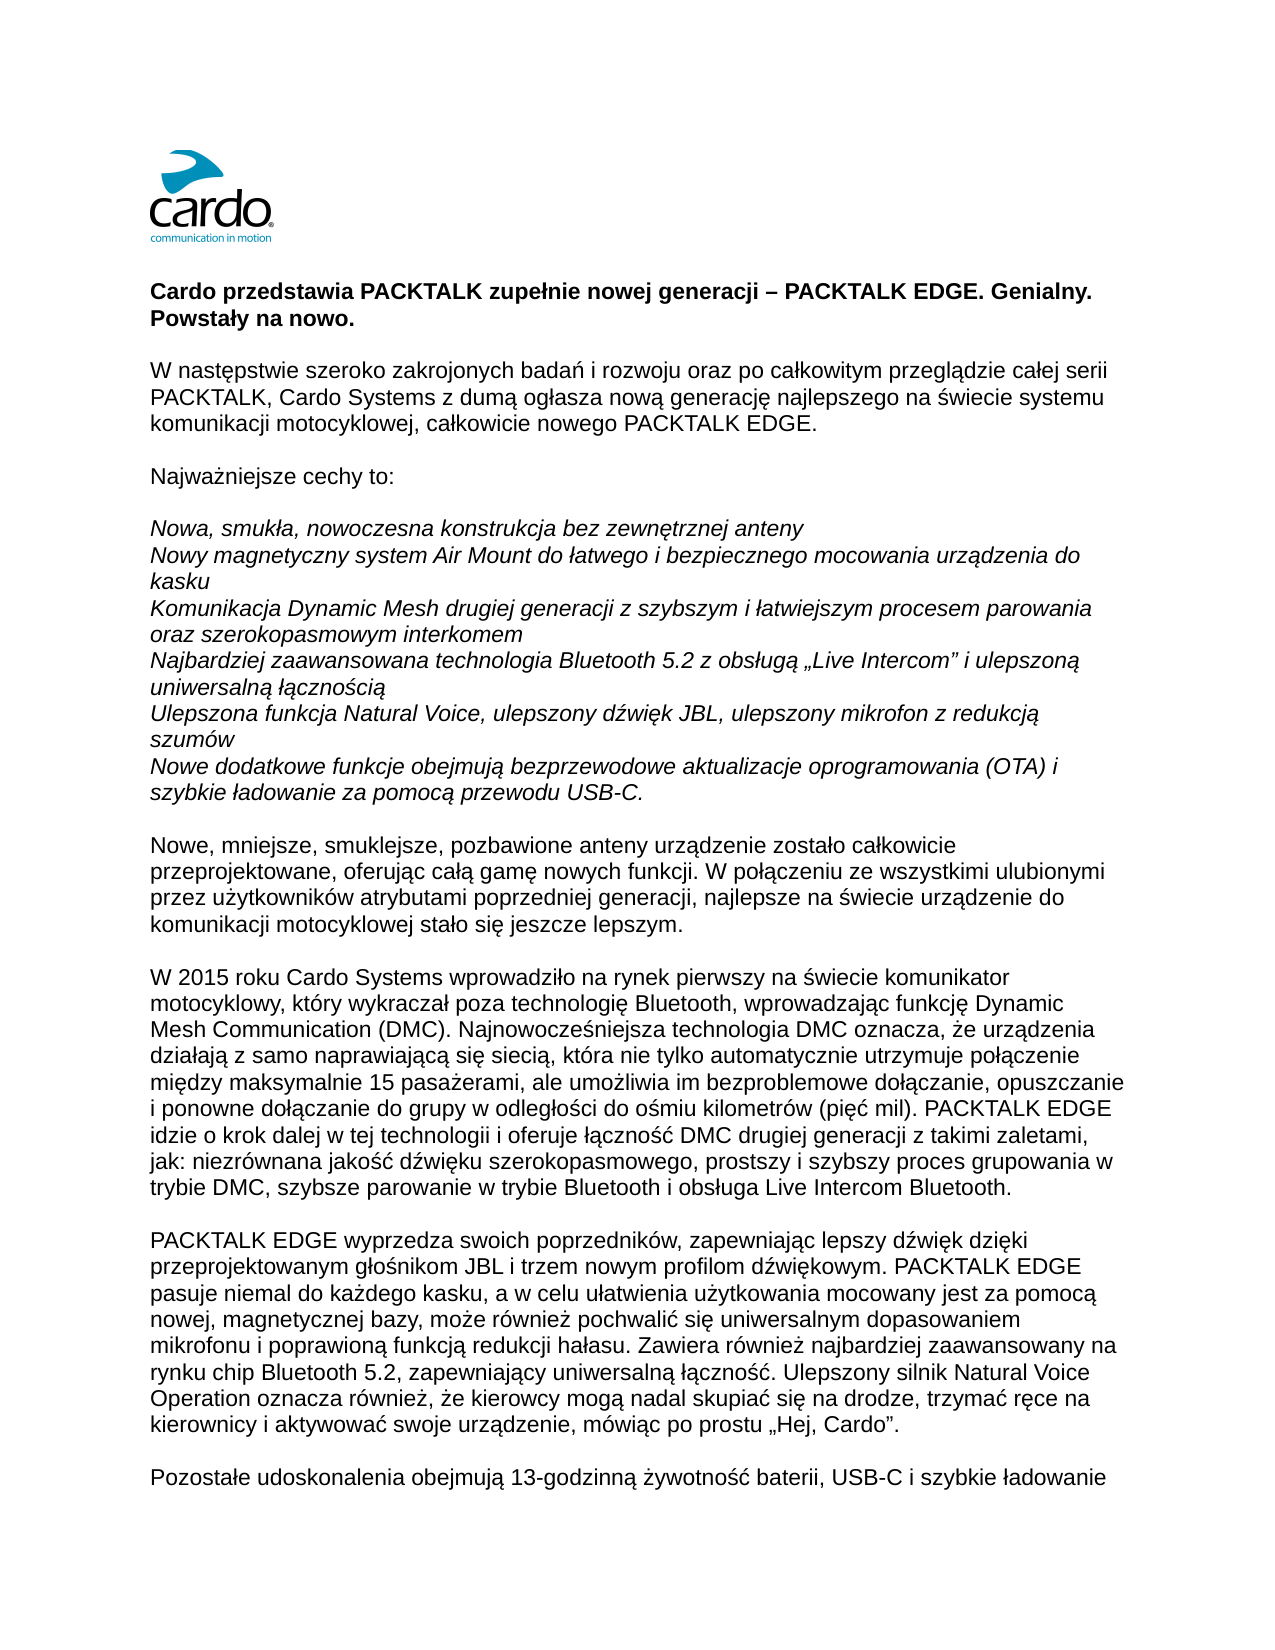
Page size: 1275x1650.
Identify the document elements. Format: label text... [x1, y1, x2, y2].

text Cardo przedstawia PACKTALK zupełnie nowej generacji – PACKTALK EDGE. Genialny. Powstały na nowo. W następstwie szeroko zakrojonych badań i rozwoju oraz po całkowitym przeglądzie całej serii PACKTALK, Cardo Systems z dumą ogłasza nową generację najlepszego na świecie systemu komunikacji motocyklowej, całkowicie nowego PACKTALK EDGE. Najważniejsze cechy to: Nowa, smukła, nowoczesna konstrukcja bez zewnętrznej anteny Nowy magnetyczny system Air Mount do łatwego i bezpiecznego mocowania urządzenia do kasku Komunikacja Dynamic Mesh drugiej generacji z szybszym i łatwiejszym procesem parowania oraz szerokopasmowym interkomem Najbardziej zaawansowana technologia Bluetooth 5.2 z obsługą „Live Intercom” i ulepszoną uniwersalną łącznością Ulepszona funkcja Natural Voice, ulepszony dźwięk JBL, ulepszony mikrofon z redukcją szumów Nowe dodatkowe funkcje obejmują bezprzewodowe aktualizacje oprogramowania (OTA) i szybkie ładowanie za pomocą przewodu USB-C. [150, 278, 1125, 805]
picture [150, 150, 274, 245]
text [150, 805, 1125, 1491]
